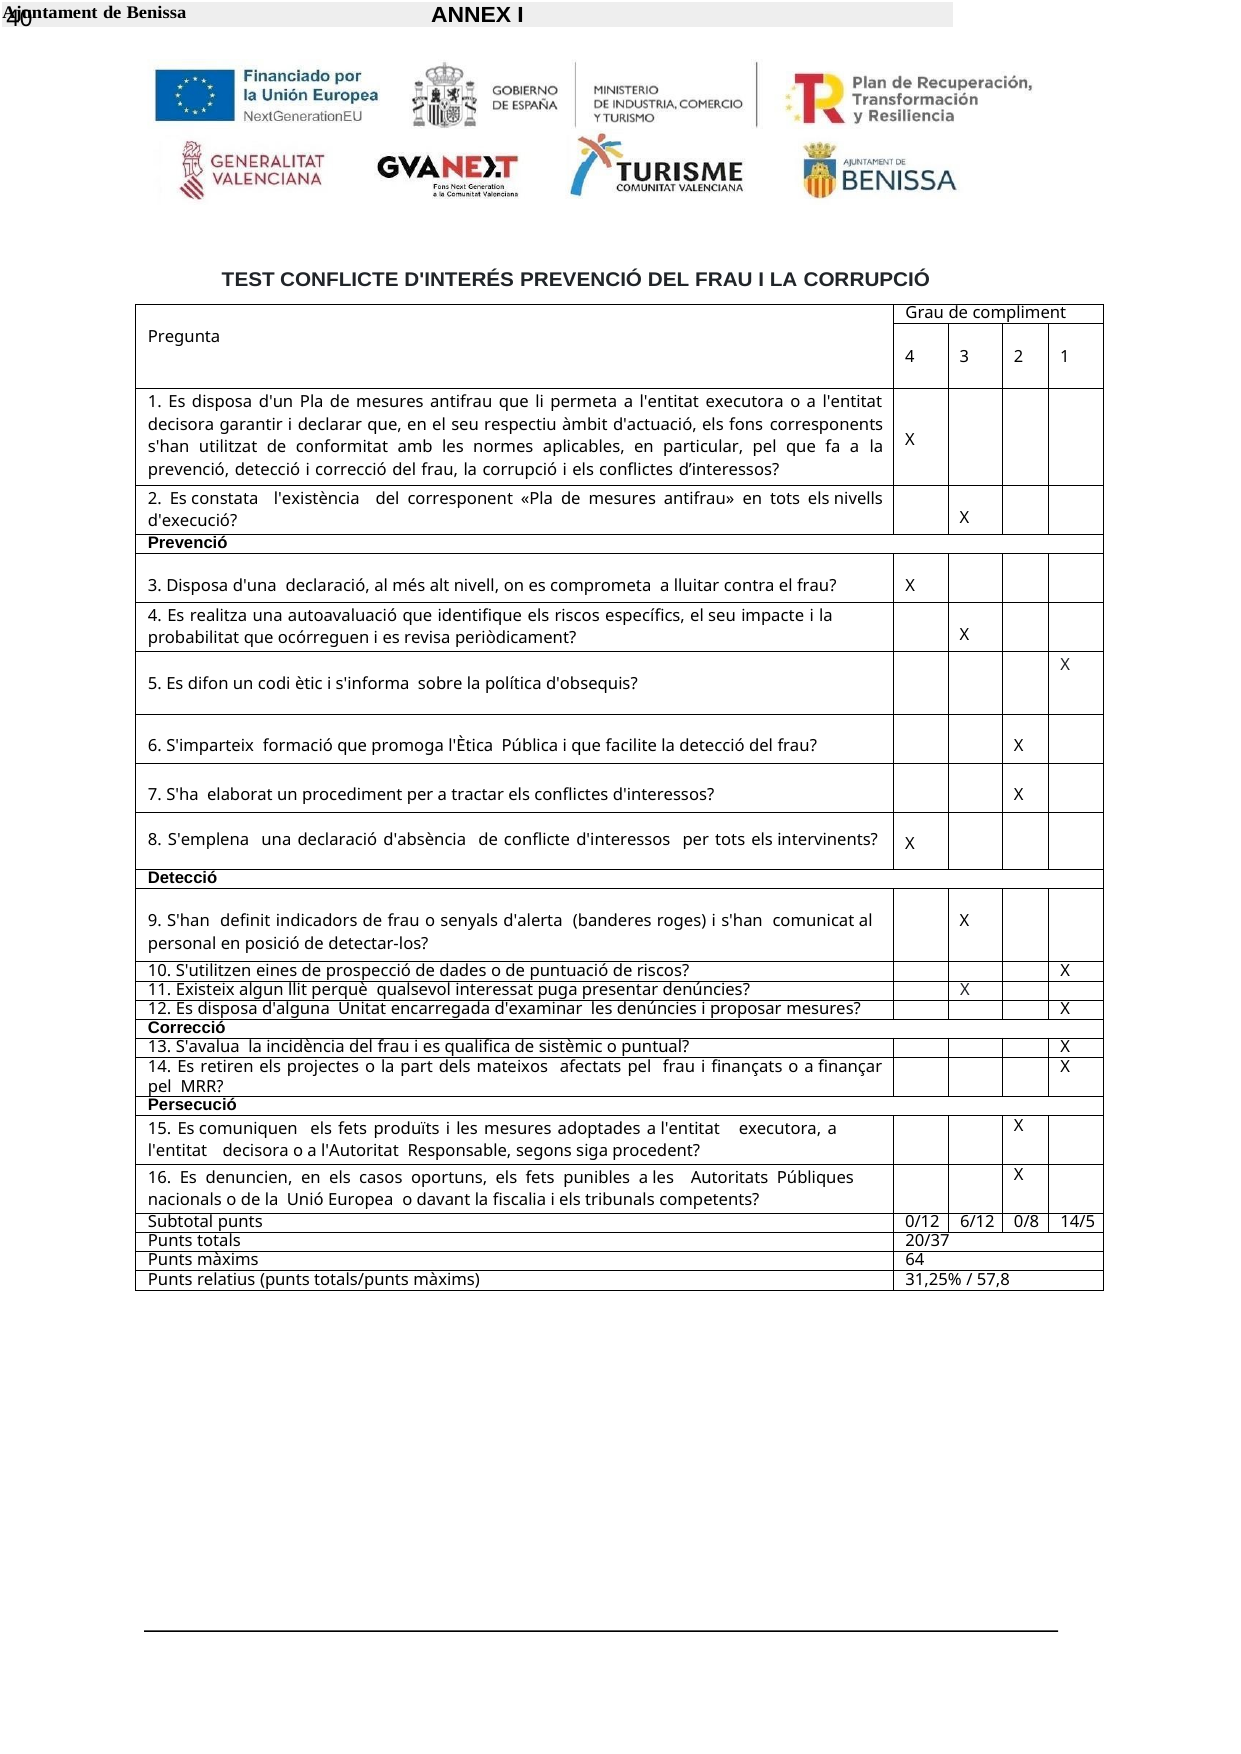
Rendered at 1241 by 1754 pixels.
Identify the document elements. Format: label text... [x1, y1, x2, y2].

table_cell 2. Es constata l'existència del corresponent «Pla de mesures antifrau» en tots els nivells d'execució? [136, 486, 893, 534]
table_cell X [894, 554, 948, 602]
table_cell Subtotal punts [136, 1214, 893, 1232]
table_cell 6/12 [949, 1214, 1002, 1232]
table_cell [1049, 486, 1103, 534]
table_cell [894, 1058, 948, 1096]
table_cell 15. Es comuniquen els fets produïts i les mesures adoptades a l'entitat executora, a l'entitat decisora o a l'Autoritat Responsable, segons siga procedent? [136, 1116, 893, 1164]
table_cell [1003, 652, 1048, 714]
table_cell X [1003, 1116, 1048, 1164]
table_cell 11. Existeix algun llit perquè qualsevol interessat puga presentar denúncies? [136, 982, 893, 999]
table_cell 0/8 [1003, 1214, 1048, 1232]
table_cell X [1049, 1001, 1103, 1019]
table_cell 5. Es difon un codi ètic i s'informa sobre la política d'obsequis? [136, 652, 893, 714]
table_cell 12. Es disposa d'alguna Unitat encarregada d'examinar les denúncies i proposar mesures? [136, 1001, 893, 1019]
table_cell Punts totals [136, 1233, 893, 1251]
table_cell [949, 652, 1002, 714]
table_header Pregunta [136, 305, 893, 388]
table_cell [1003, 1058, 1048, 1096]
table_cell [894, 715, 948, 763]
table_cell X [1003, 1165, 1048, 1213]
table_cell [894, 889, 948, 961]
table_cell Punts màxims [136, 1252, 893, 1270]
table_cell 9. S'han definit indicadors de frau o senyals d'alerta (banderes roges) i s'han comunicat al personal en posició de detectar-los? [136, 889, 893, 961]
table_cell 1 [1049, 324, 1103, 388]
table_cell [949, 962, 1002, 981]
table_header Grau de compliment [894, 305, 1103, 323]
table_cell Detecció [136, 870, 1103, 888]
table_cell X [1049, 1058, 1103, 1096]
table_cell [1003, 486, 1048, 534]
table_cell Punts relatius (punts totals/punts màxims) [136, 1271, 893, 1289]
table_cell [1003, 889, 1048, 961]
table_cell [949, 1039, 1002, 1057]
table_cell 31,25% / 57,8 [894, 1271, 1103, 1289]
table_cell 4. Es realitza una autoavaluació que identifique els riscos específics, el seu impacte i la probabilitat que ocórreguen i es revisa periòdicament? [136, 603, 893, 651]
table_cell 10. S'utilitzen eines de prospecció de dades o de puntuació de riscos? [136, 962, 893, 981]
table_cell [894, 982, 948, 999]
table_cell [894, 1039, 948, 1057]
table_cell [1049, 764, 1103, 812]
table_cell [894, 1001, 948, 1019]
table_cell [949, 1058, 1002, 1096]
table_cell [1049, 1165, 1103, 1213]
table_cell 6. S'imparteix formació que promoga l'Ètica Pública i que facilite la detecció del frau? [136, 715, 893, 763]
table_cell [1049, 813, 1103, 869]
table_cell [949, 813, 1002, 869]
table_cell 20/37 [894, 1233, 1103, 1251]
table_cell X [949, 889, 1002, 961]
table_cell [1003, 962, 1048, 981]
table_cell 3. Disposa d'una declaració, al més alt nivell, on es comprometa a lluitar contra el frau? [136, 554, 893, 602]
table_cell [1003, 1039, 1048, 1057]
table_cell Prevenció [136, 535, 1103, 553]
table_cell 14. Es retiren els projectes o la part dels mateixos afectats pel frau i finançats o a finançar pel MRR? [136, 1058, 893, 1096]
table_cell 16. Es denuncien, en els casos oportuns, els fets punibles a les Autoritats Públiques nacionals o de la Unió Europea o davant la fiscalia i els tribunals competents? [136, 1165, 893, 1213]
table_cell [1049, 889, 1103, 961]
table_cell [894, 1165, 948, 1213]
table_cell X [949, 486, 1002, 534]
table_cell [1049, 1116, 1103, 1164]
picture [147, 59, 1034, 205]
table_cell X [1049, 652, 1103, 714]
table_cell X [894, 389, 948, 485]
table_cell 8. S'emplena una declaració d'absència de conflicte d'interessos per tots els intervinents? [136, 813, 893, 869]
table_cell [949, 554, 1002, 602]
table_cell X [949, 982, 1002, 999]
table_cell Persecució [136, 1097, 1103, 1115]
table_cell [1049, 715, 1103, 763]
table_cell [949, 764, 1002, 812]
table_cell [894, 962, 948, 981]
table_cell 13. S'avalua la incidència del frau i es qualifica de sistèmic o puntual? [136, 1039, 893, 1057]
table_cell [1049, 389, 1103, 485]
table_cell X [1049, 1039, 1103, 1057]
table_cell 4 [894, 324, 948, 388]
table_cell [894, 603, 948, 651]
table_cell 7. S'ha elaborat un procediment per a tractar els conflictes d'interessos? [136, 764, 893, 812]
table_cell X [949, 603, 1002, 651]
table_cell 0/12 [894, 1214, 948, 1232]
table_cell [949, 1116, 1002, 1164]
table_cell [894, 486, 948, 534]
table_cell 2 [1003, 324, 1048, 388]
text TEST CONFLICTE D'INTERÉS PREVENCIÓ DEL FRAU I LA CORRUPCIÓ [221, 268, 1219, 291]
table_cell [894, 1116, 948, 1164]
table_cell [949, 715, 1002, 763]
table_cell [1003, 813, 1048, 869]
table_cell 14/5 [1049, 1214, 1103, 1232]
table_cell Correcció [136, 1020, 1103, 1038]
table_cell [894, 764, 948, 812]
table_cell [894, 652, 948, 714]
table_cell [949, 1001, 1002, 1019]
table_cell X [1003, 764, 1048, 812]
table_cell X [894, 813, 948, 869]
table_cell [949, 1165, 1002, 1213]
table_cell [1049, 982, 1103, 999]
table_cell [1003, 389, 1048, 485]
table_cell X [1049, 962, 1103, 981]
table_cell 1. Es disposa d'un Pla de mesures antifrau que li permeta a l'entitat executora o a l'entitat decisora garantir i declarar que, en el seu respectiu àmbit d'actuació, els fons corresponents s'han utilitzat de conformitat amb les normes aplicables, en particular, pel que fa a la prevenció, detecció i correcció del frau, la corrupció i els conflictes d’interessos? [136, 389, 893, 485]
table_cell [1049, 603, 1103, 651]
table_cell [1049, 554, 1103, 602]
table_cell [1003, 603, 1048, 651]
table_cell 64 [894, 1252, 1103, 1270]
table_cell [1003, 554, 1048, 602]
table_cell X [1003, 715, 1048, 763]
table_cell 3 [949, 324, 1002, 388]
table_cell [1003, 1001, 1048, 1019]
table_cell [1003, 982, 1048, 999]
table_cell [949, 389, 1002, 485]
